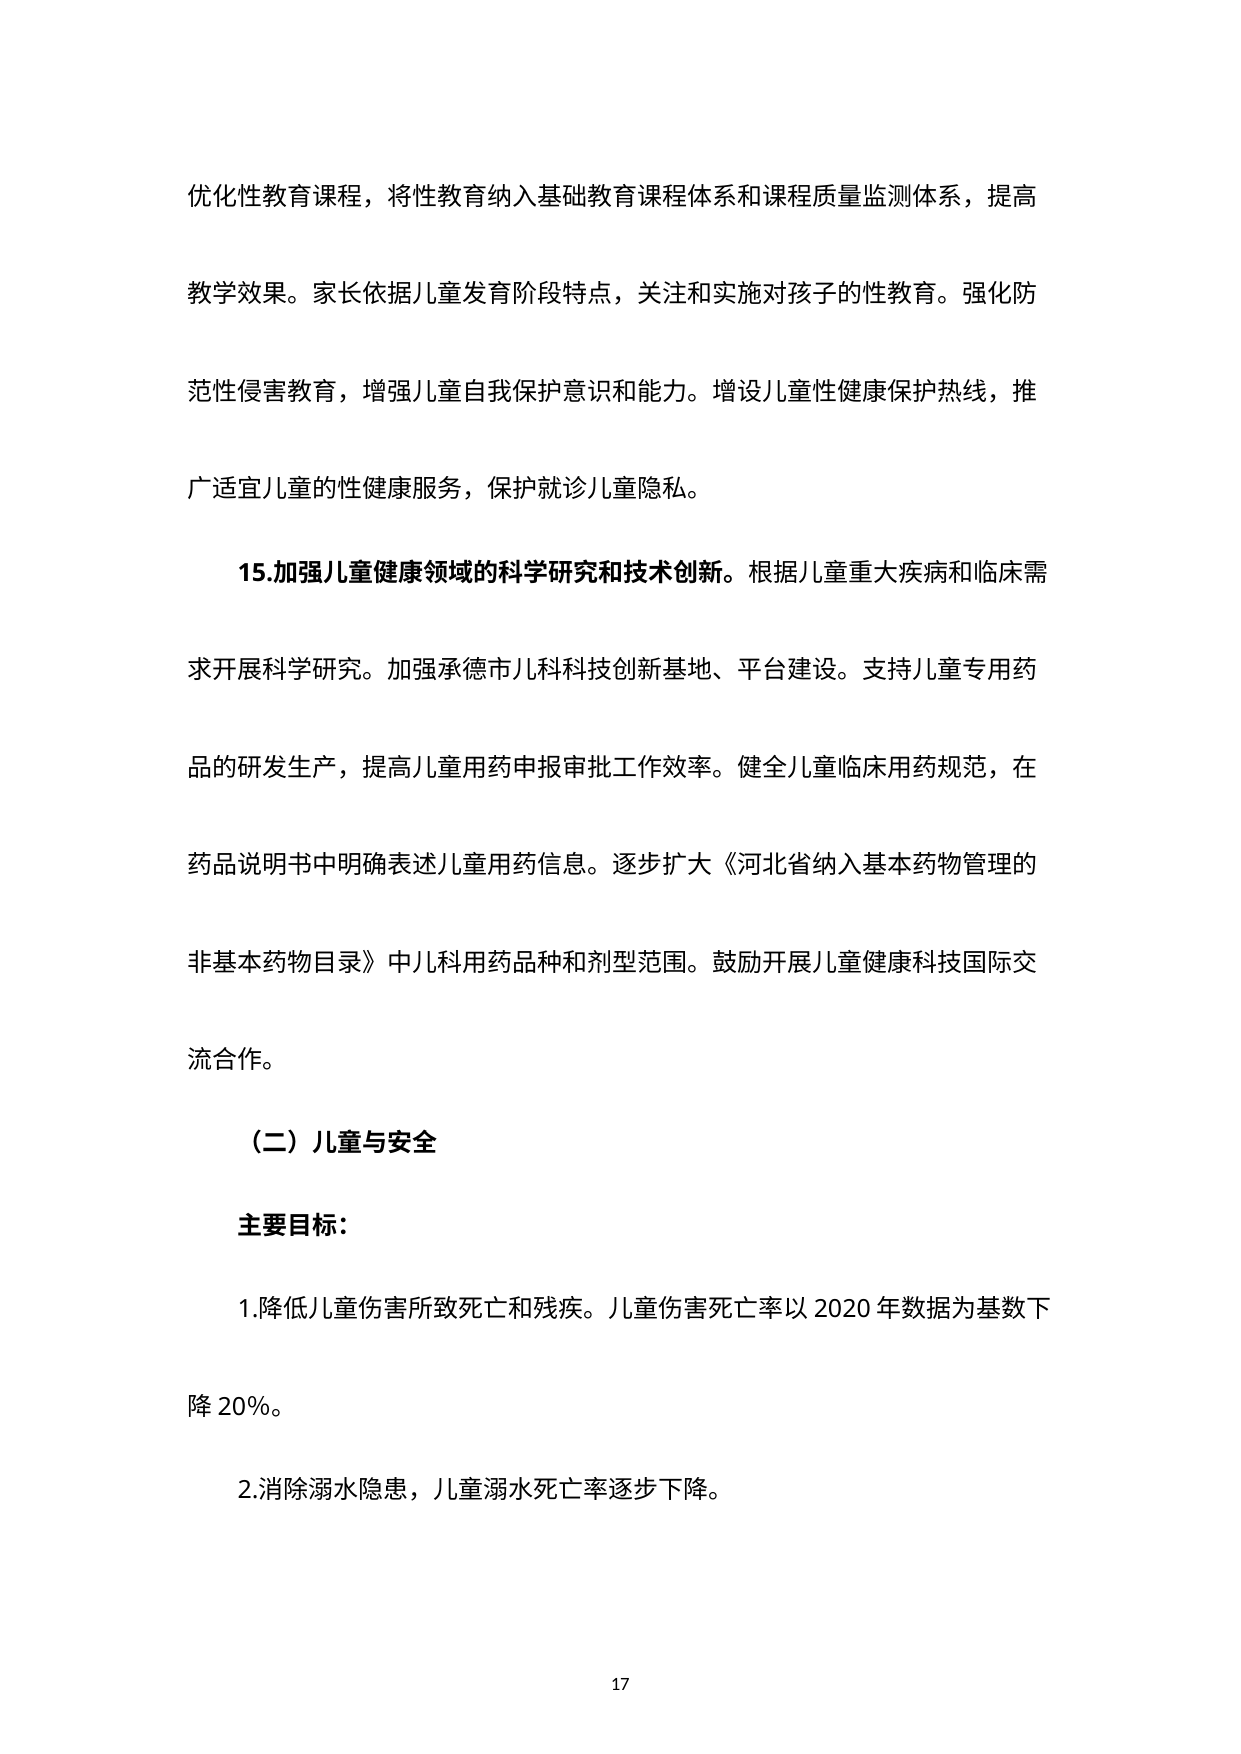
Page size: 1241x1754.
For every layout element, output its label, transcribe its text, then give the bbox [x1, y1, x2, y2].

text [187, 162, 1053, 519]
text 2.消除溺水隐患，儿童溺水死亡率逐步下降。 [187, 1455, 1053, 1520]
text 主要目标： [187, 1191, 1053, 1256]
text 1.降低儿童伤害所致死亡和残疾。儿童伤害死亡率以2020年数据为基数下降20％。 [187, 1274, 1053, 1437]
text （二）儿童与安全 [187, 1108, 1053, 1173]
text 15.加强儿童健康领域的科学研究和技术创新。根据儿童重大疾病和临床需求开展科学研究。加强承德市儿科科技创新基地、平台建设。支持儿童专用药品的研发生产，提高儿童用药申报审批工作效率。健全儿童临床用药规范，在药品说明书中明确表述儿童用药信息。逐步扩大《河北省纳入基本药物管理的非基本药物目录》中儿科用药品种和剂型范围。鼓励开展儿童健康科技国际交流合作。 [187, 538, 1053, 1090]
